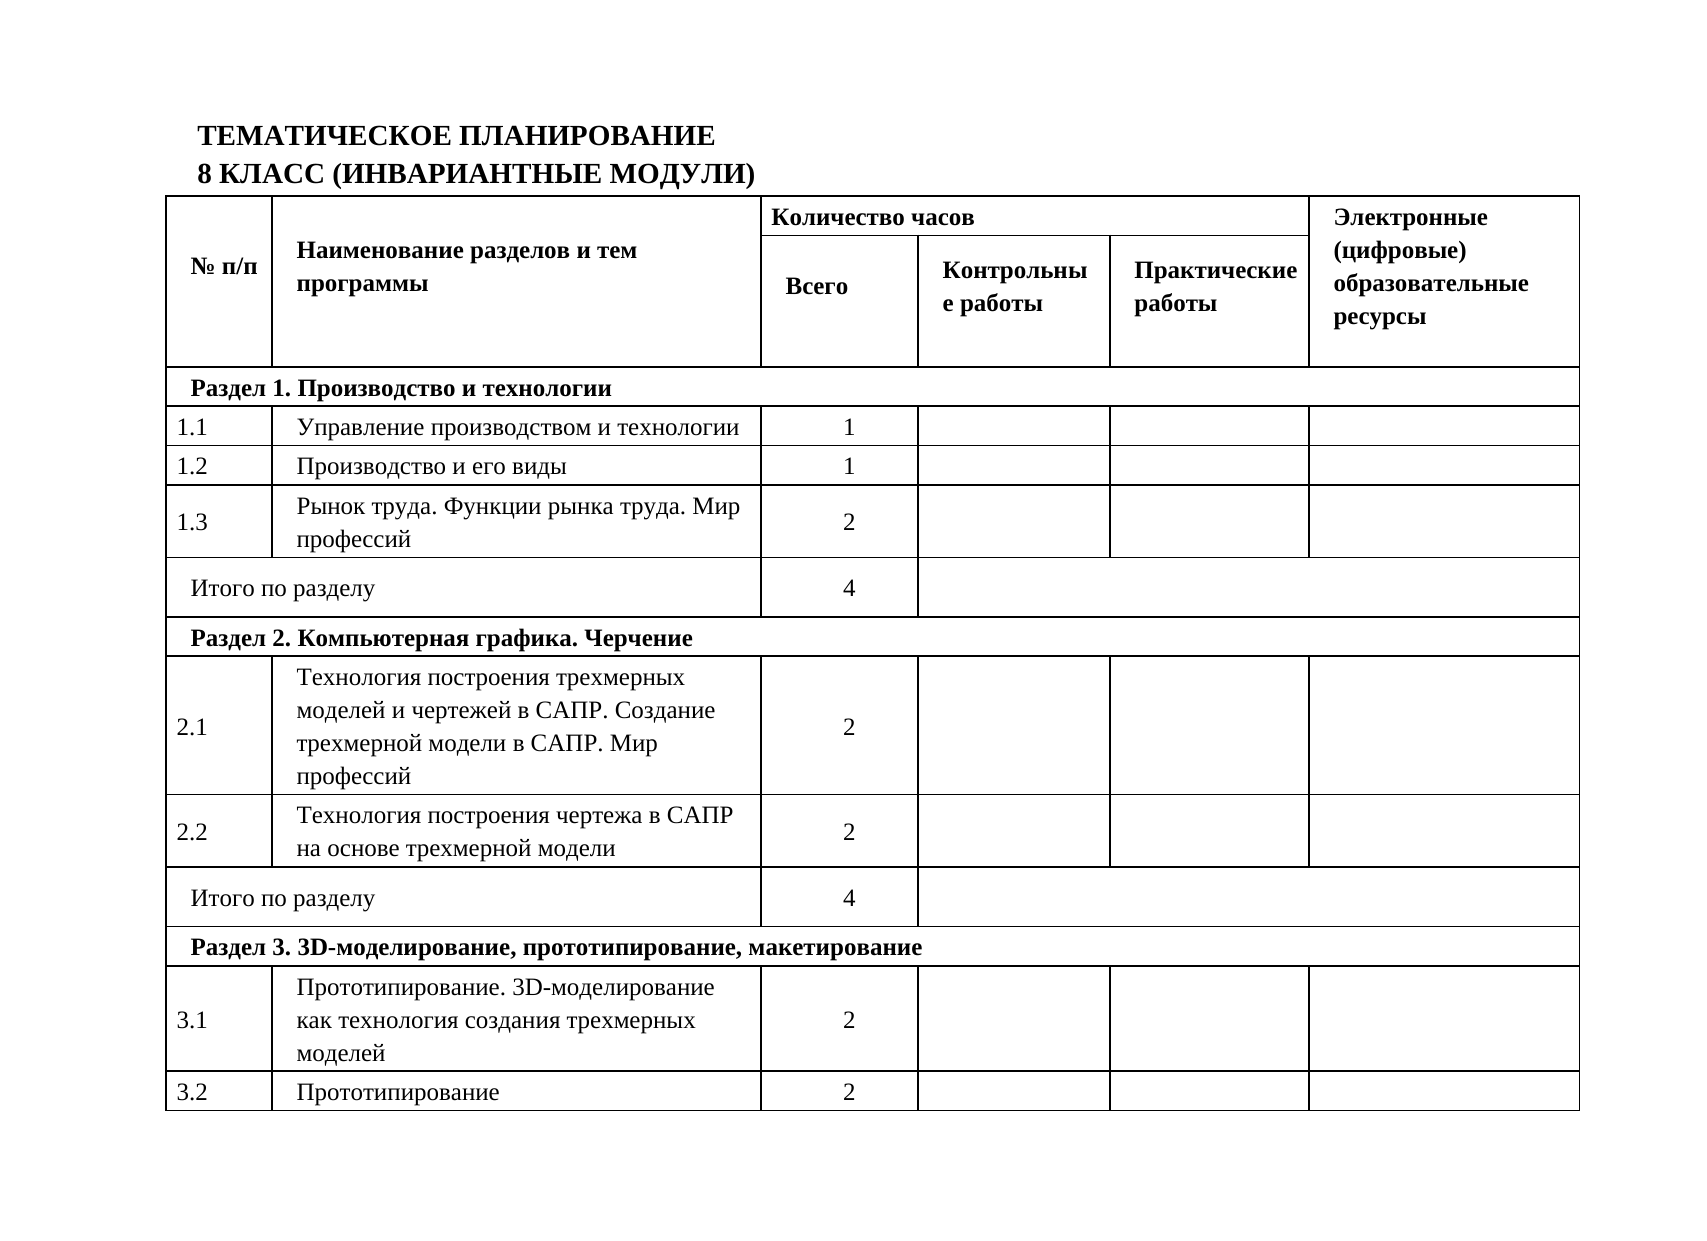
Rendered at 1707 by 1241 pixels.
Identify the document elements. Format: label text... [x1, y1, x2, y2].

table_cell [1310, 486, 1579, 556]
table_cell Производство и его виды [273, 446, 760, 484]
table_cell Итого по разделу [167, 868, 760, 926]
table_cell Технология построения чертежа в САПР на основе трехмерной модели [273, 795, 760, 866]
table_cell 2 [762, 795, 917, 866]
table_cell [1310, 657, 1579, 794]
table_cell 1 [762, 407, 917, 445]
table_cell Раздел 3. 3D-моделирование, прототипирование, макетирование [167, 927, 1579, 965]
table_cell [919, 1072, 1109, 1110]
table_cell Практические работы [1111, 236, 1308, 366]
table_cell [1111, 657, 1308, 794]
table_cell [1310, 795, 1579, 866]
table_cell [919, 558, 1579, 616]
table_cell [1310, 1072, 1579, 1110]
table_cell 2.2 [167, 795, 271, 866]
table_cell [1111, 967, 1308, 1070]
table_cell 1.1 [167, 407, 271, 445]
table_cell [1310, 407, 1579, 445]
table_cell 1.2 [167, 446, 271, 484]
table_cell Прототипирование. 3D-моделирование как технология создания трехмерных моделей [273, 967, 760, 1070]
table_header Количество часов [762, 197, 1308, 234]
table_header № п/п [167, 197, 271, 366]
table_header Наименование разделов и тем программы [273, 197, 760, 366]
table_cell 2.1 [167, 657, 271, 794]
table_cell 1.3 [167, 486, 271, 556]
table_cell [1310, 446, 1579, 484]
table_header Электронные (цифровые) образовательные ресурсы [1310, 197, 1579, 366]
table_cell [919, 795, 1109, 866]
text ТЕМАТИЧЕСКОЕ ПЛАНИРОВАНИЕ [190, 118, 1618, 152]
table_cell [919, 446, 1109, 484]
table_cell [919, 407, 1109, 445]
table_cell [1111, 446, 1308, 484]
table_cell 1 [762, 446, 917, 484]
table_cell 4 [762, 558, 917, 616]
table_cell [1310, 967, 1579, 1070]
table_cell [1111, 486, 1308, 556]
table_cell Прототипирование [273, 1072, 760, 1110]
table_cell Технология построения трехмерных моделей и чертежей в САПР. Создание трехмерной модели в САПР. Мир профессий [273, 657, 760, 794]
table_cell 2 [762, 1072, 917, 1110]
table_cell 3.2 [167, 1072, 271, 1110]
table_cell Раздел 2. Компьютерная графика. Черчение [167, 618, 1579, 655]
table_cell Рынок труда. Функции рынка труда. Мир профессий [273, 486, 760, 556]
table_cell 3.1 [167, 967, 271, 1070]
table_cell Всего [762, 236, 917, 366]
table_cell [1111, 1072, 1308, 1110]
table_cell 2 [762, 967, 917, 1070]
table_cell [919, 967, 1109, 1070]
table_cell Раздел 1. Производство и технологии [167, 368, 1579, 405]
table_cell [1111, 407, 1308, 445]
text 8 КЛАСС (ИНВАРИАНТНЫЕ МОДУЛИ) [190, 157, 1618, 190]
table_cell [919, 486, 1109, 556]
table_cell 2 [762, 657, 917, 794]
table_cell 2 [762, 486, 917, 556]
table_cell Управление производством и технологии [273, 407, 760, 445]
table_cell [919, 868, 1579, 926]
table_cell Итого по разделу [167, 558, 760, 616]
table_cell [1111, 795, 1308, 866]
table_cell [919, 657, 1109, 794]
table_cell 4 [762, 868, 917, 926]
table_cell Контрольные работы [919, 236, 1109, 366]
